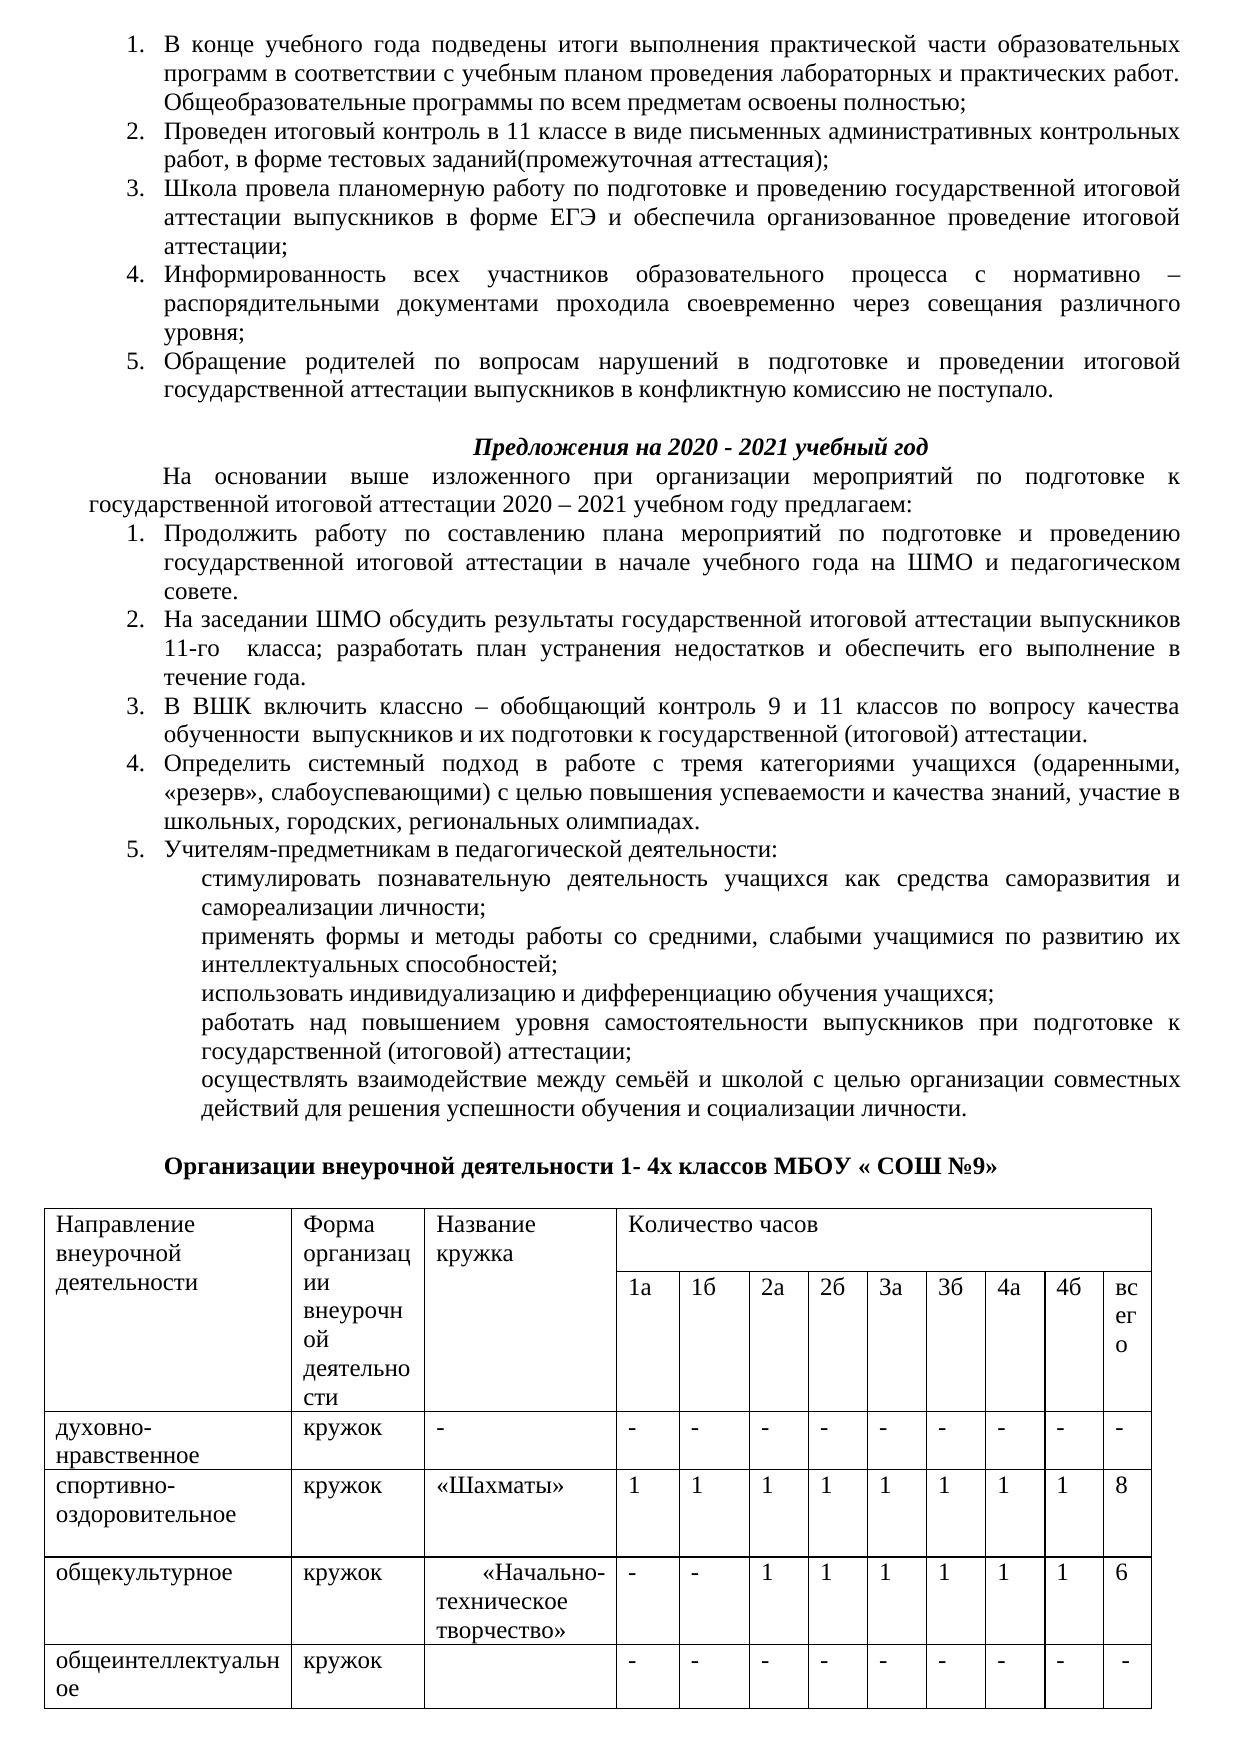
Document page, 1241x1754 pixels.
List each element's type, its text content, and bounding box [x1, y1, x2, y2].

text стимулировать познавательную деятельность учащихся как средства саморазвития и самореализации личности; [201, 863, 1181, 921]
table_cell 1 [927, 1470, 985, 1556]
table_cell - [750, 1645, 808, 1708]
list На заседании ШМО обсудить результаты государственной итоговой аттестации выпускников 11-го класса; разработать план устранения недостатков и обеспечить его выполнение в течение года. [126, 604, 1181, 691]
table_cell - [750, 1412, 808, 1469]
table_cell - [1046, 1412, 1103, 1469]
table_cell 1 [750, 1470, 808, 1556]
table_cell 4б [1046, 1272, 1103, 1411]
list Школа провела планомерную работу по подготовке и проведению государственной итоговой аттестации выпускников в форме ЕГЭ и обеспечила организованное проведение итоговой аттестации; [126, 173, 1181, 259]
table_cell кружок [292, 1558, 424, 1644]
table_cell - [1104, 1645, 1151, 1708]
list Определить системный подход в работе с тремя категориями учащихся (одаренными, «резерв», слабоуспевающими) с целью повышения успеваемости и качества знаний, участие в школьных, городских, региональных олимпиадах. [126, 748, 1181, 834]
table_cell - [617, 1412, 679, 1469]
table_cell - [680, 1645, 749, 1708]
table_cell кружок [292, 1645, 424, 1708]
table_cell - [680, 1412, 749, 1469]
table_cell 2а [750, 1272, 808, 1411]
table_cell 6 [1104, 1558, 1151, 1644]
table_cell - [809, 1412, 867, 1469]
table_cell 1 [986, 1470, 1044, 1556]
table_cell 2б [809, 1272, 867, 1411]
table_cell 3б [927, 1272, 985, 1411]
list Проведен итоговый контроль в 11 классе в виде письменных административных контрольных работ, в форме тестовых заданий(промежуточная аттестация); [126, 116, 1181, 173]
table_cell «Шахматы» [425, 1470, 616, 1556]
table_cell 8 [1104, 1470, 1151, 1556]
table_cell 1 [809, 1470, 867, 1556]
table_header Направление внеурочной деятельности [45, 1209, 291, 1411]
list Обращение родителей по вопросам нарушений в подготовке и проведении итоговой государственной аттестации выпускников в конфликтную комиссию не поступало. [126, 346, 1181, 403]
table_cell общекультурное [45, 1558, 291, 1644]
table_cell «Начально-техническое творчество» [425, 1558, 616, 1644]
text использовать индивидуализацию и дифференциацию обучения учащихся; [201, 978, 1181, 1007]
table_cell - [868, 1645, 926, 1708]
list В конце учебного года подведены итоги выполнения практической части образовательных программ в соответствии с учебным планом проведения лабораторных и практических работ. Общеобразовательные программы по всем предметам освоены полностью; [126, 29, 1181, 116]
table_cell 1 [750, 1558, 808, 1644]
text применять формы и методы работы со средними, слабыми учащимися по развитию их интеллектуальных способностей; [201, 921, 1181, 978]
text работать над повышением уровня самостоятельности выпускников при подготовке к государственной (итоговой) аттестации; [201, 1007, 1181, 1064]
table_cell 1 [617, 1470, 679, 1556]
list Информированность всех участников образовательного процесса с нормативно – распорядительными документами проходила своевременно через совещания различного уровня; [126, 259, 1181, 346]
table_cell спортивно-оздоровительное [45, 1470, 291, 1556]
table_cell - [927, 1412, 985, 1469]
table_cell 1б [680, 1272, 749, 1411]
table_cell - [680, 1558, 749, 1644]
text Предложения на 2020 - 2021 учебный год [220, 432, 1181, 461]
table_cell 1а [617, 1272, 679, 1411]
table_cell 1 [1046, 1558, 1103, 1644]
table_cell - [809, 1645, 867, 1708]
table_cell - [927, 1645, 985, 1708]
table_cell - [425, 1412, 616, 1469]
table_cell - [986, 1645, 1044, 1708]
list Продолжить работу по составлению плана мероприятий по подготовке и проведению государственной итоговой аттестации в начале учебного года на ШМО и педагогическом совете. [126, 518, 1181, 604]
text На основании выше изложенного при организации мероприятий по подготовке к государственной итоговой аттестации 2020 – 2021 учебном году предлагаем: [89, 461, 1181, 518]
list Учителям-предметникам в педагогической деятельности: [126, 834, 1181, 863]
table_cell 1 [809, 1558, 867, 1644]
table_cell 1 [927, 1558, 985, 1644]
table_cell всего [1104, 1272, 1151, 1411]
table_cell 3а [868, 1272, 926, 1411]
table_header Количество часов [617, 1209, 1151, 1271]
table_cell духовно-нравственное [45, 1412, 291, 1469]
table_cell общеинтеллектуальное [45, 1645, 291, 1708]
table_cell - [986, 1412, 1044, 1469]
table_cell - [1046, 1645, 1103, 1708]
table_cell кружок [292, 1470, 424, 1556]
table_cell - [868, 1412, 926, 1469]
text осуществлять взаимодействие между семьёй и школой с целью организации совместных действий для решения успешности обучения и социализации личности. [201, 1064, 1181, 1122]
list В ВШК включить классно – обобщающий контроль 9 и 11 классов по вопросу качества обученности выпускников и их подготовки к государственной (итоговой) аттестации. [126, 691, 1181, 748]
table_cell 1 [868, 1558, 926, 1644]
table_cell 1 [868, 1470, 926, 1556]
text Организации внеурочной деятельности 1- 4х классов МБОУ « СОШ №9» [89, 1151, 1181, 1179]
table_cell 1 [986, 1558, 1044, 1644]
table_header Форма организации внеурочной деятельности [292, 1209, 424, 1411]
table_cell 1 [680, 1470, 749, 1556]
table_header Название кружка [425, 1209, 616, 1411]
table_cell - [1104, 1412, 1151, 1469]
table_cell 1 [1046, 1470, 1103, 1556]
table_cell 4а [986, 1272, 1044, 1411]
table_cell - [617, 1558, 679, 1644]
table_cell кружок [292, 1412, 424, 1469]
table_cell - [617, 1645, 679, 1708]
table_cell [425, 1645, 616, 1708]
